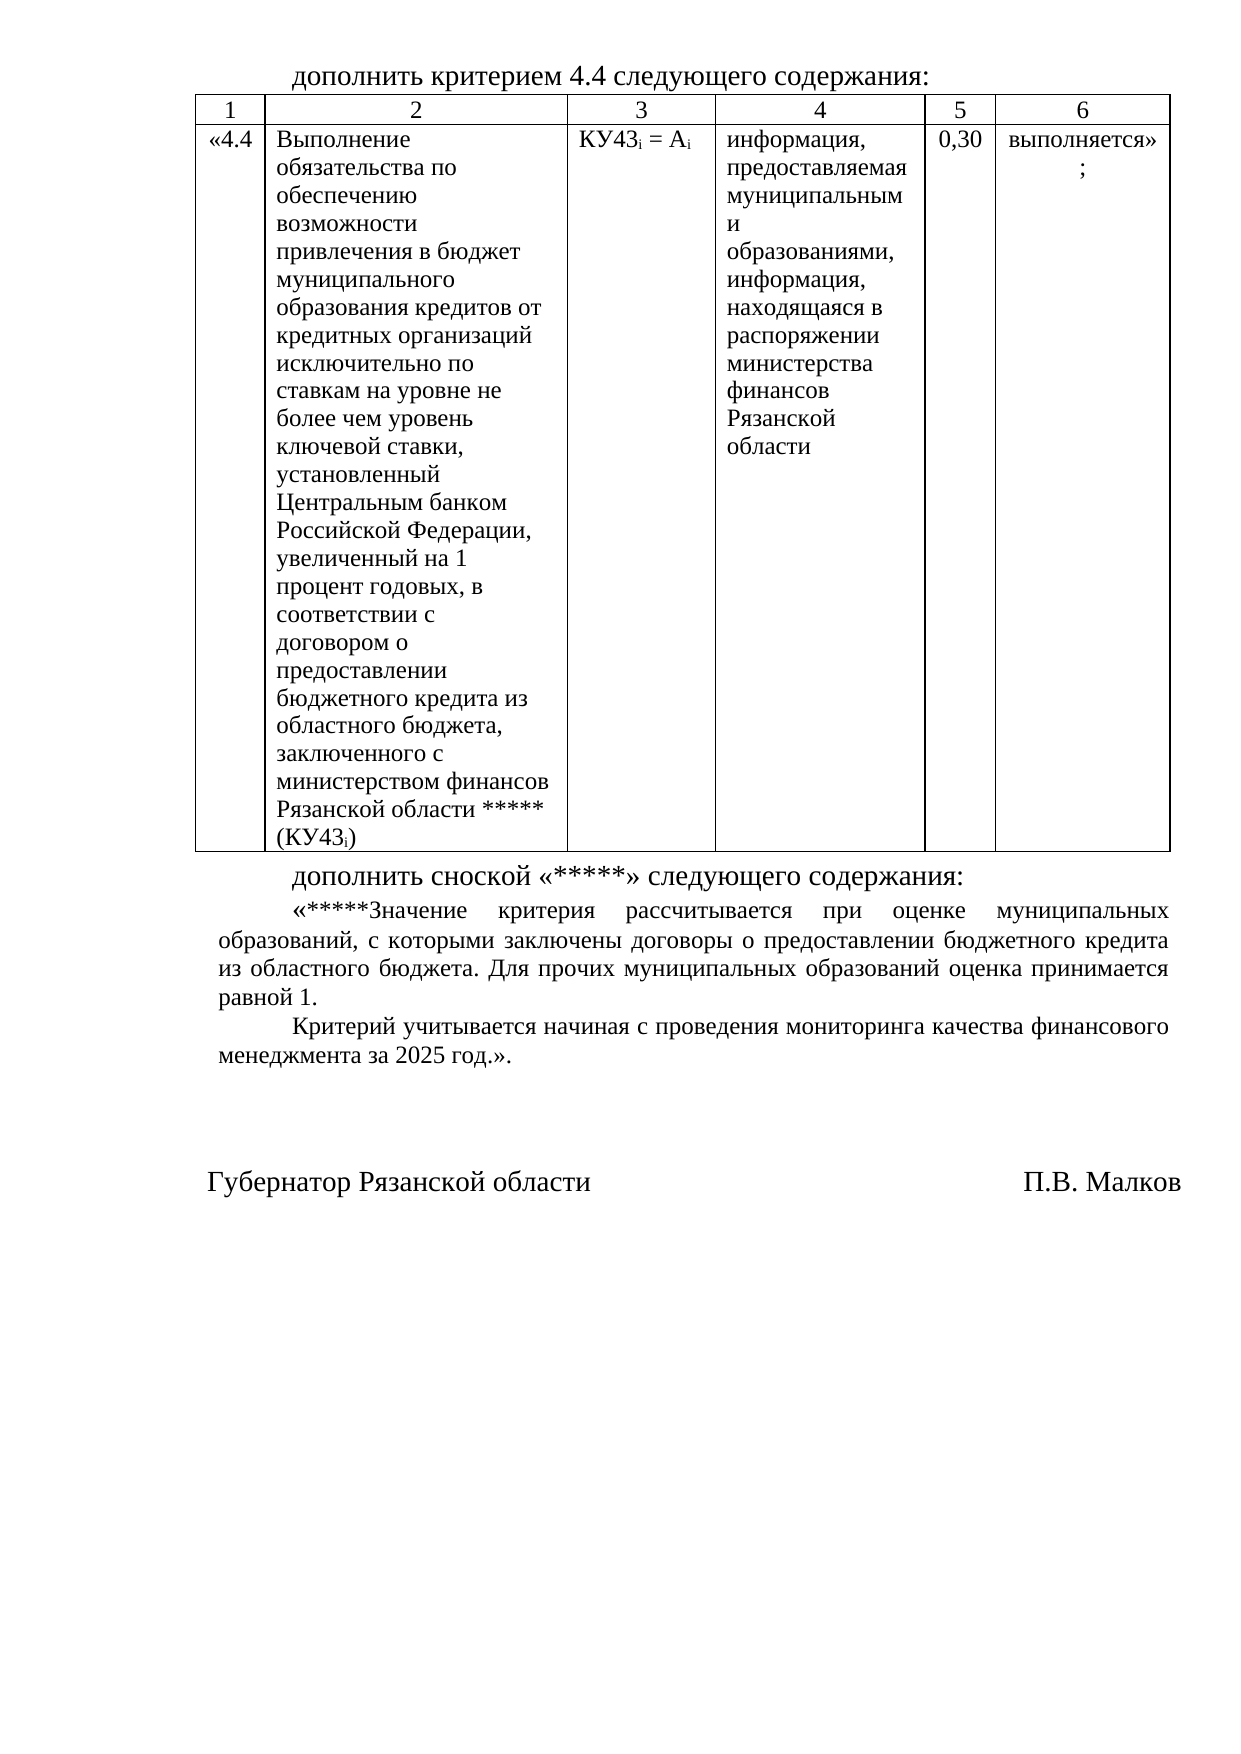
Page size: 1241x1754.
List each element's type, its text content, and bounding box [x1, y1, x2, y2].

table_header дополнить сноской «*****» следующего содержания: «*****Значение критерия рассчитывается при оценке муниципальных образований, с которыми заключены договоры о предоставлении бюджетного кредита из областного бюджета. Для прочих муниципальных образований оценка принимается равной 1. Критерий учитывается начиная с проведения мониторинга качества финансового менеджмента за 2025 год.». [207, 858, 1181, 1131]
table_cell информация, предоставляемая муниципальными образованиями, информация, находящаяся в распоряжении министерства финансов Рязанской области [716, 125, 924, 851]
table_header 1 [196, 95, 264, 124]
table_header 3 [568, 95, 715, 124]
table_header П.В. Малков [694, 1131, 1192, 1198]
table_header Губернатор Рязанской области [196, 1131, 694, 1198]
table_cell выполняется»; [996, 125, 1169, 851]
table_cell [207, 59, 1181, 92]
table_cell «4.4 [196, 125, 264, 851]
table_cell КУ43i = Ai [568, 125, 715, 851]
table_header 5 [926, 95, 995, 124]
table_header 2 [266, 95, 567, 124]
table_header 6 [996, 95, 1169, 124]
table_cell Выполнение обязательства по обеспечению возможности привлечения в бюджет муниципального образования кредитов от кредитных организаций исключительно по ставкам на уровне не более чем уровень ключевой ставки, установленный Центральным банком Российской Федерации, увеличенный на 1 процент годовых, в соответствии с договором о предоставлении бюджетного кредита из областного бюджета, заключенного с министерством финансов Рязанской области ***** (КУ43i) [266, 125, 567, 851]
table_header 4 [716, 95, 924, 124]
table_cell 0,30 [926, 125, 995, 851]
